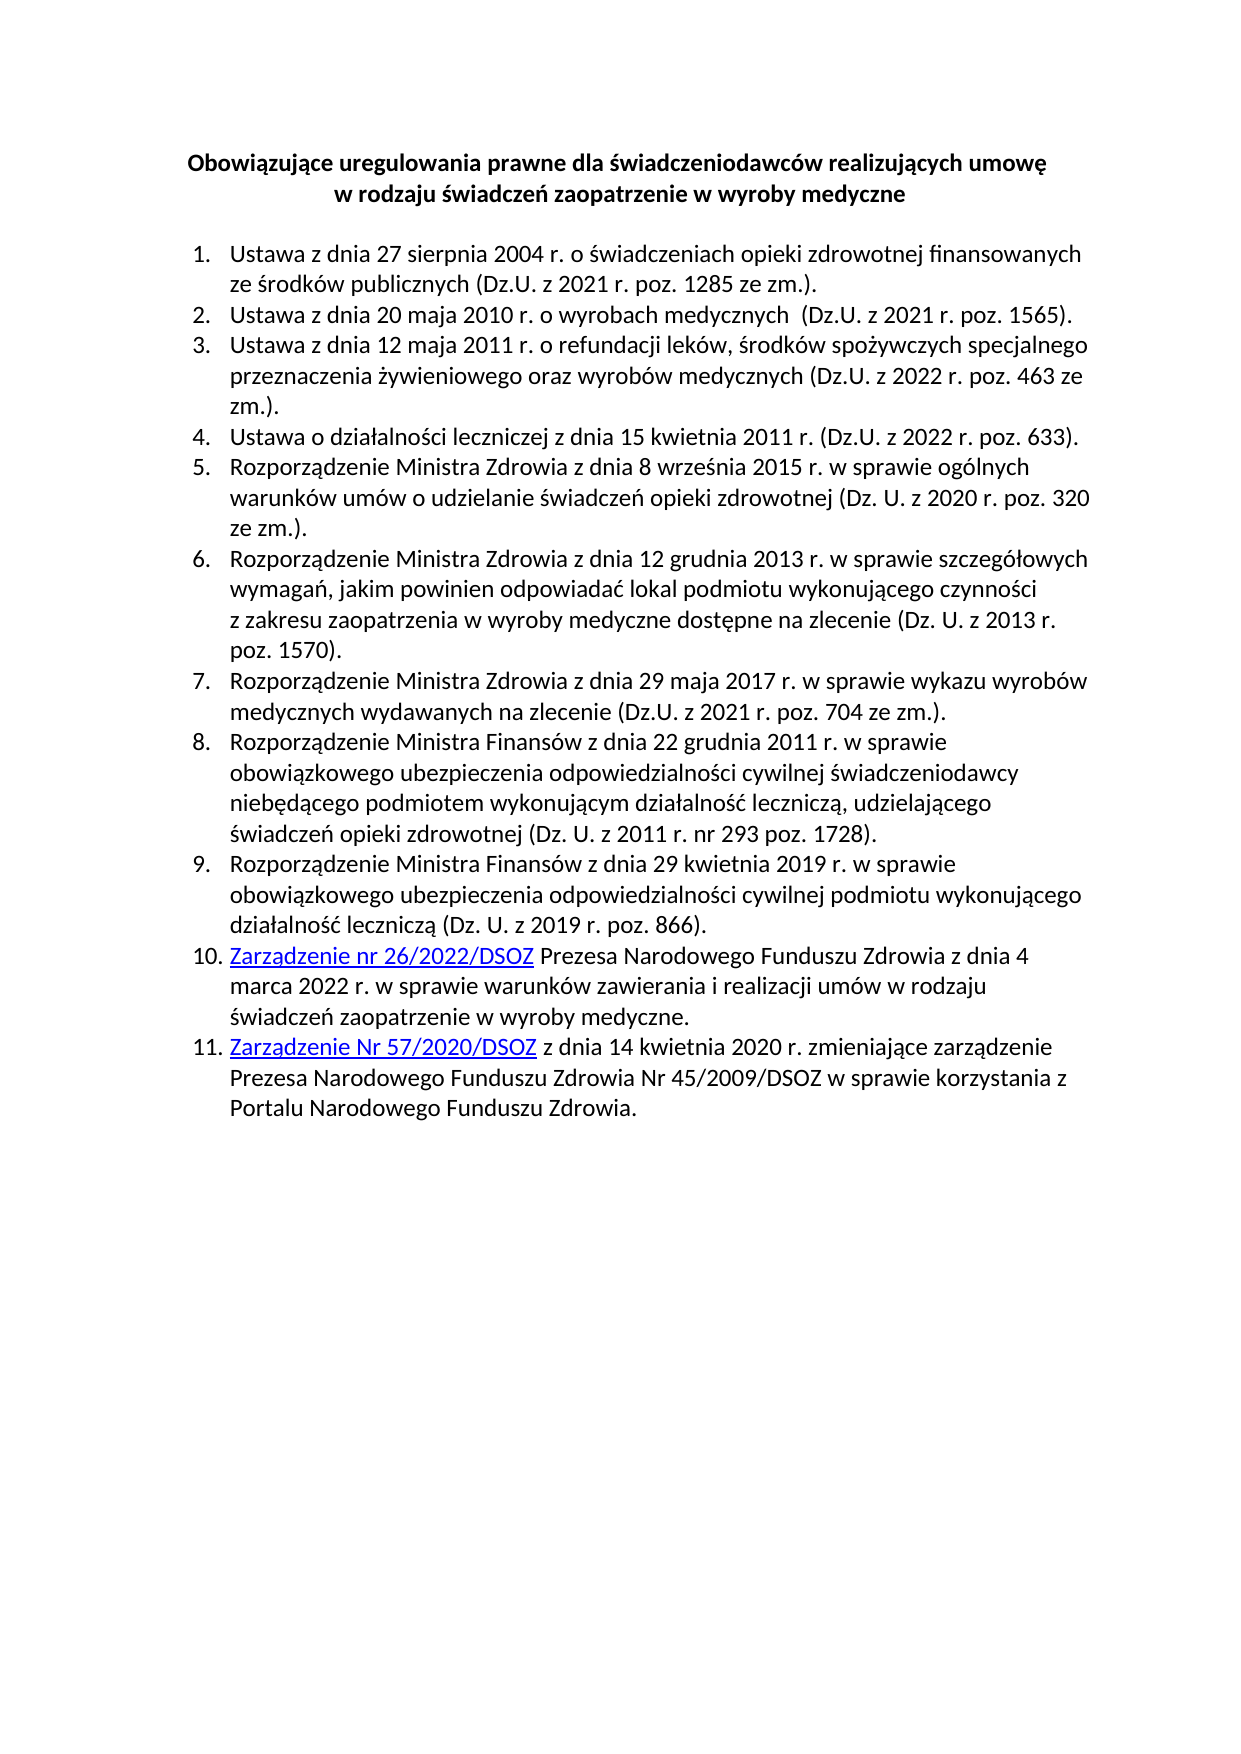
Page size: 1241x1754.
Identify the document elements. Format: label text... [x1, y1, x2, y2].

list Zarządzenie nr 26/2022/DSOZ Prezesa Narodowego Funduszu Zdrowia z dnia 4 marca 2022 r. w sprawie warunków zawierania i realizacji umów w rodzaju świadczeń zaopatrzenie w wyroby medyczne. [192, 940, 1093, 1031]
list Rozporządzenie Ministra Finansów z dnia 29 kwietnia 2019 r. w sprawie obowiązkowego ubezpieczenia odpowiedzialności cywilnej podmiotu wykonującego działalność leczniczą (Dz. U. z 2019 r. poz. 866). [192, 848, 1093, 940]
list Rozporządzenie Ministra Finansów z dnia 22 grudnia 2011 r. w sprawie obowiązkowego ubezpieczenia odpowiedzialności cywilnej świadczeniodawcy niebędącego podmiotem wykonującym działalność leczniczą, udzielającego świadczeń opieki zdrowotnej (Dz. U. z 2011 r. nr 293 poz. 1728). [192, 726, 1093, 848]
list Ustawa o działalności leczniczej z dnia 15 kwietnia 2011 r. (Dz.U. z 2022 r. poz. 633). [192, 421, 1093, 451]
list Rozporządzenie Ministra Zdrowia z dnia 29 maja 2017 r. w sprawie wykazu wyrobów medycznych wydawanych na zlecenie (Dz.U. z 2021 r. poz. 704 ze zm.). [192, 665, 1093, 726]
list Ustawa z dnia 12 maja 2011 r. o refundacji leków, środków spożywczych specjalnego przeznaczenia żywieniowego oraz wyrobów medycznych (Dz.U. z 2022 r. poz. 463 ze zm.). [192, 329, 1093, 421]
list Zarządzenie Nr 57/2020/DSOZ z dnia 14 kwietnia 2020 r. zmieniające zarządzenie Prezesa Narodowego Funduszu Zdrowia Nr 45/2009/DSOZ w sprawie korzystania z Portalu Narodowego Funduszu Zdrowia. [192, 1031, 1093, 1123]
list Rozporządzenie Ministra Zdrowia z dnia 12 grudnia 2013 r. w sprawie szczegółowych wymagań, jakim powinien odpowiadać lokal podmiotu wykonującego czynności z zakresu zaopatrzenia w wyroby medyczne dostępne na zlecenie (Dz. U. z 2013 r. poz. 1570). [192, 543, 1093, 665]
list Ustawa z dnia 27 sierpnia 2004 r. o świadczeniach opieki zdrowotnej finansowanych ze środków publicznych (Dz.U. z 2021 r. poz. 1285 ze zm.). [192, 238, 1093, 299]
list Rozporządzenie Ministra Zdrowia z dnia 8 września 2015 r. w sprawie ogólnych warunków umów o udzielanie świadczeń opieki zdrowotnej (Dz. U. z 2020 r. poz. 320 ze zm.). [192, 451, 1093, 543]
list Ustawa z dnia 20 maja 2010 r. o wyrobach medycznych (Dz.U. z 2021 r. poz. 1565). [192, 299, 1093, 329]
text Obowiązujące uregulowania prawne dla świadczeniodawców realizujących umowę w rodzaju świadczeń zaopatrzenie w wyroby medyczne [148, 148, 1093, 209]
